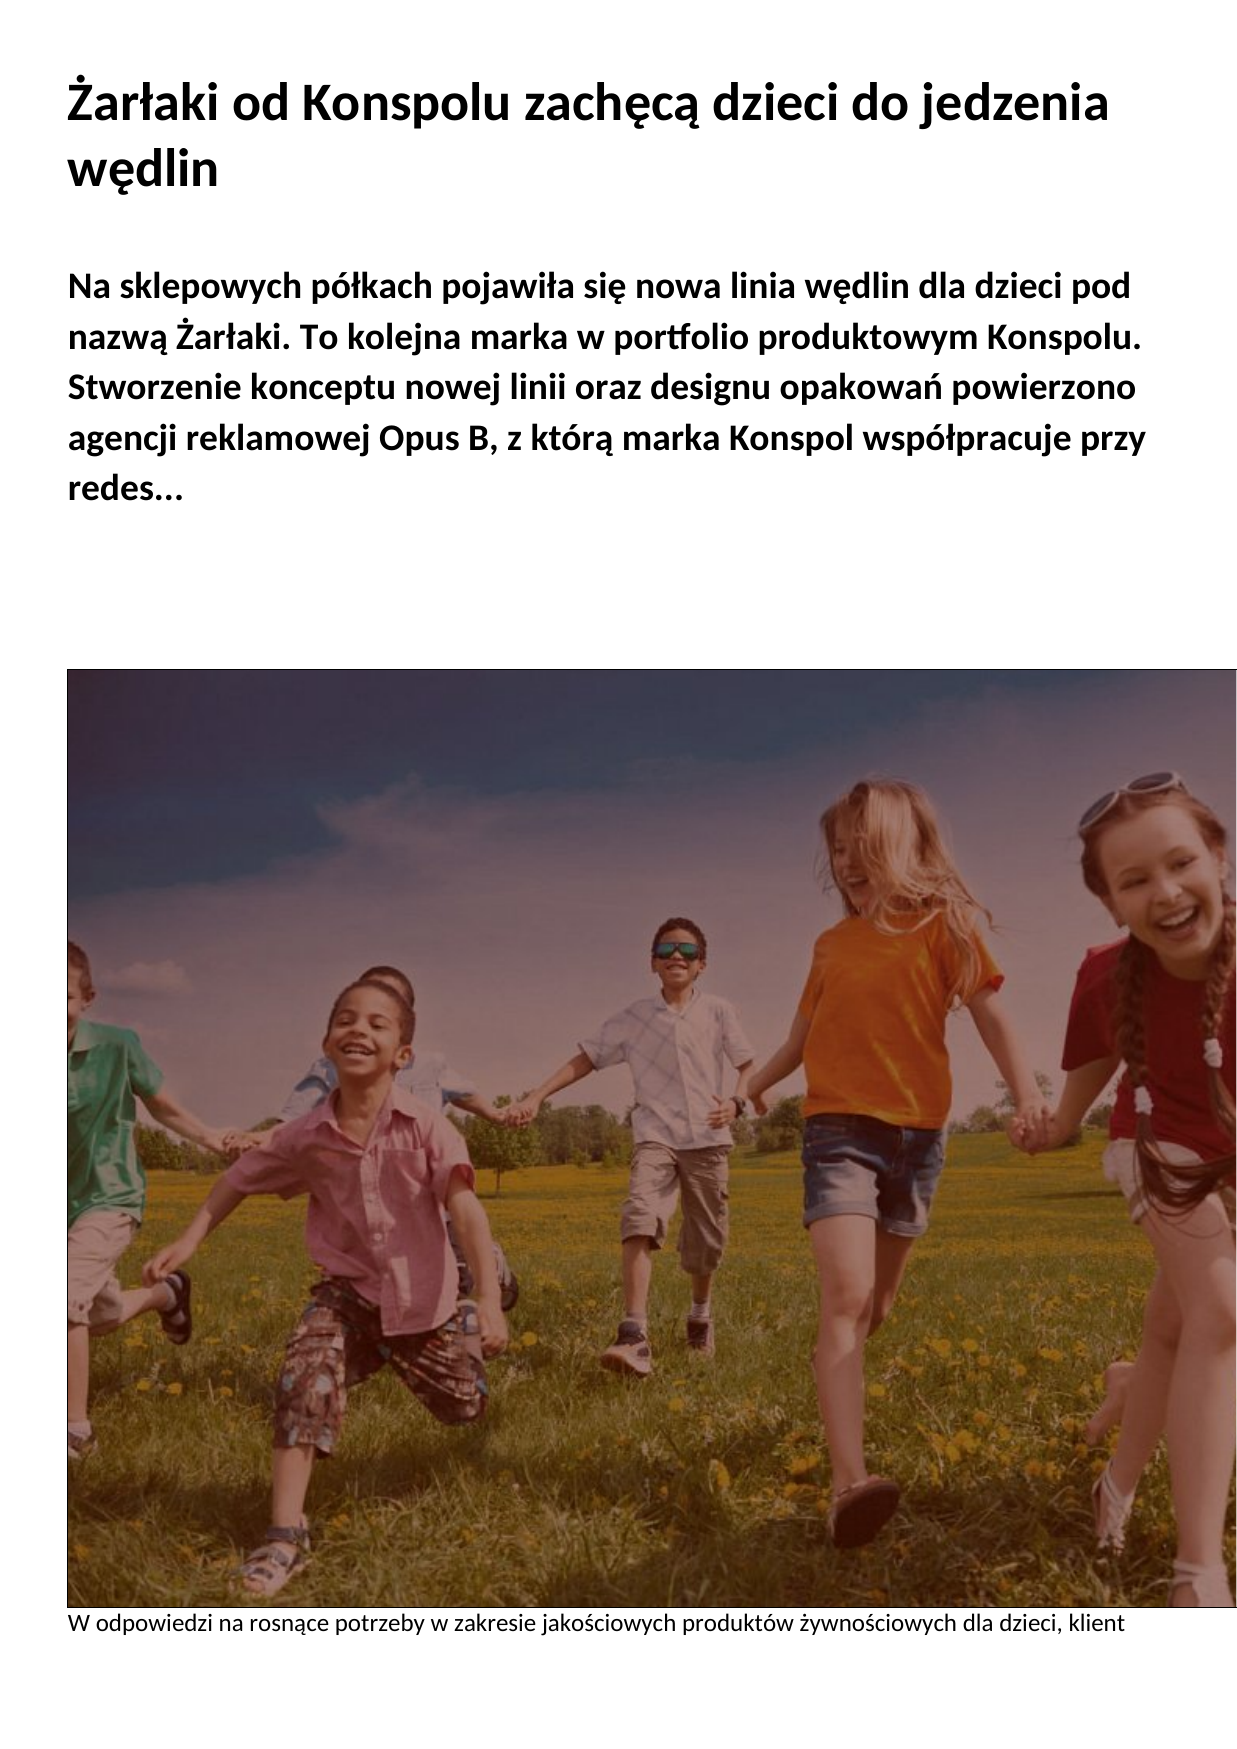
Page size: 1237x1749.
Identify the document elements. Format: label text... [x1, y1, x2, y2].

picture [68, 670, 1237, 1607]
text Żarłaki od Konspolu zachęcą dzieci do jedzenia wędlin [68, 68, 1169, 200]
text Na sklepowych półkach pojawiła się nowa linia wędlin dla dzieci pod nazwą Żarłaki. To kolejna marka w portfolio produktowym Konspolu. Stworzenie konceptu nowej linii oraz designu opakowań powierzono agencji reklamowej Opus B, z którą marka Konspol współpracuje przy redes... [68, 262, 1169, 510]
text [68, 1608, 1169, 1638]
